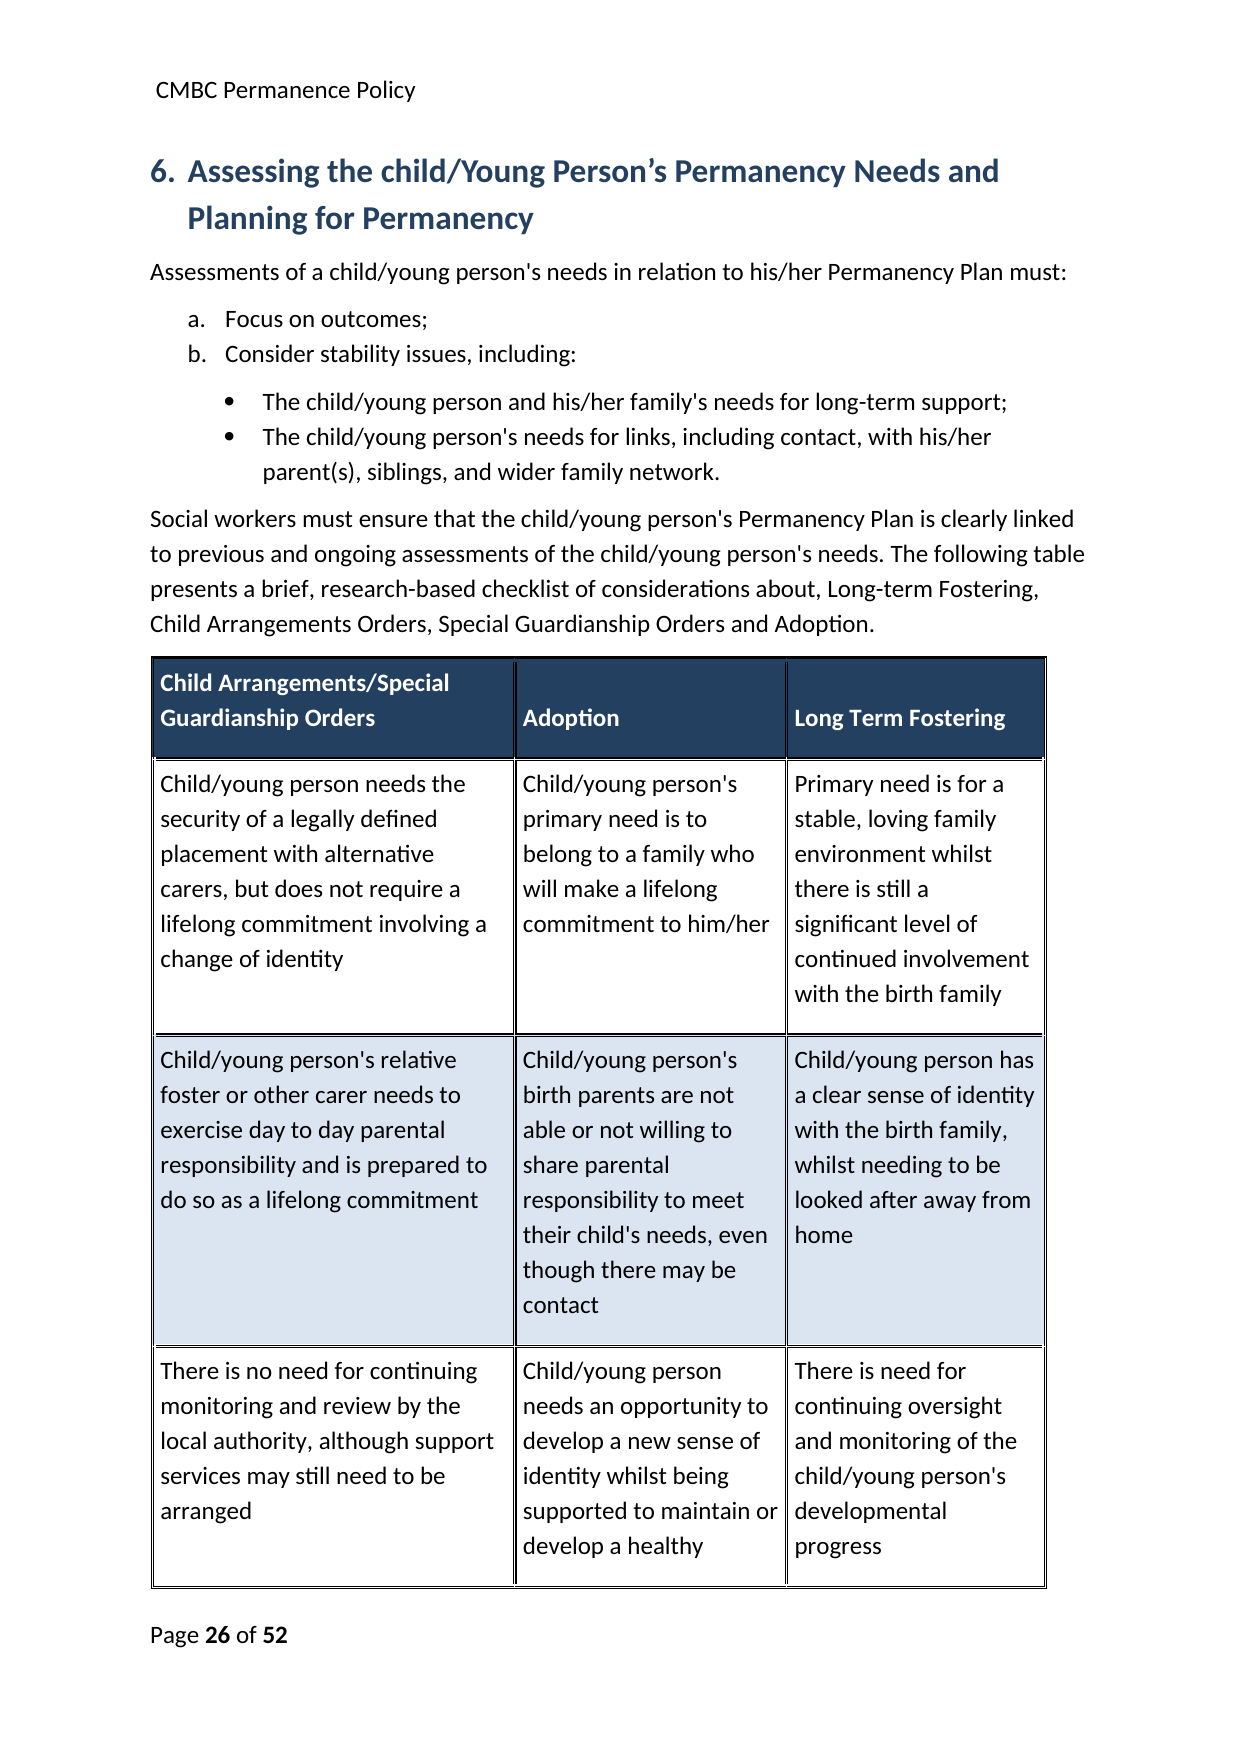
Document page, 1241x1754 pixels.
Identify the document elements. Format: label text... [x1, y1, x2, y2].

table_header Long Term Fostering [787, 659, 1044, 757]
table_cell Child/young person needs the security of a legally defined placement with alternative carers, but does not require a lifelong commitment involving a change of identity [154, 757, 513, 1033]
table_cell Child/young person's primary need is to belong to a family who will make a lifelong commitment to him/her [517, 761, 785, 1033]
list The child/young person and his/her family's needs for long-term support; [225, 386, 1090, 417]
list Consider stability issues, including: [187, 338, 1090, 369]
text Social workers must ensure that the child/young person's Permanency Plan is clearly linked to previous and ongoing assessments of the child/young person's needs. The following table presents a brief, research-based checklist of considerations about, Long-term Fostering, Child Arrangements Orders, Special Guardianship Orders and Adoption. [150, 503, 1090, 639]
subtitle Assessing the child/Young Person’s Permanency Needs and Planning for Permanency [150, 150, 1090, 237]
table_cell Child/young person's birth parents are not able or not willing to share parental responsibility to meet their child's needs, even though there may be contact [517, 1037, 785, 1344]
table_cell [515, 1348, 787, 1586]
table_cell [154, 1345, 515, 1586]
table_cell Child/young person's relative foster or other carer needs to exercise day to day parental responsibility and is prepared to do so as a lifelong commitment [154, 1033, 513, 1344]
text Assessments of a child/young person's needs in relation to his/her Permanency Plan must: [150, 256, 1090, 287]
list The child/young person's needs for links, including contact, with his/her parent(s), siblings, and wider family network. [225, 421, 1090, 487]
table_header Child Arrangements/Special Guardianship Orders [154, 658, 515, 757]
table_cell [787, 1345, 1044, 1586]
list Focus on outcomes; [187, 303, 1090, 334]
table_header Adoption [515, 659, 787, 757]
table_cell Child/young person has a clear sense of identity with the birth family, whilst needing to be looked after away from home [788, 1033, 1044, 1344]
table_cell Primary need is for a stable, loving family environment whilst there is still a significant level of continued involvement with the birth family [788, 757, 1044, 1033]
